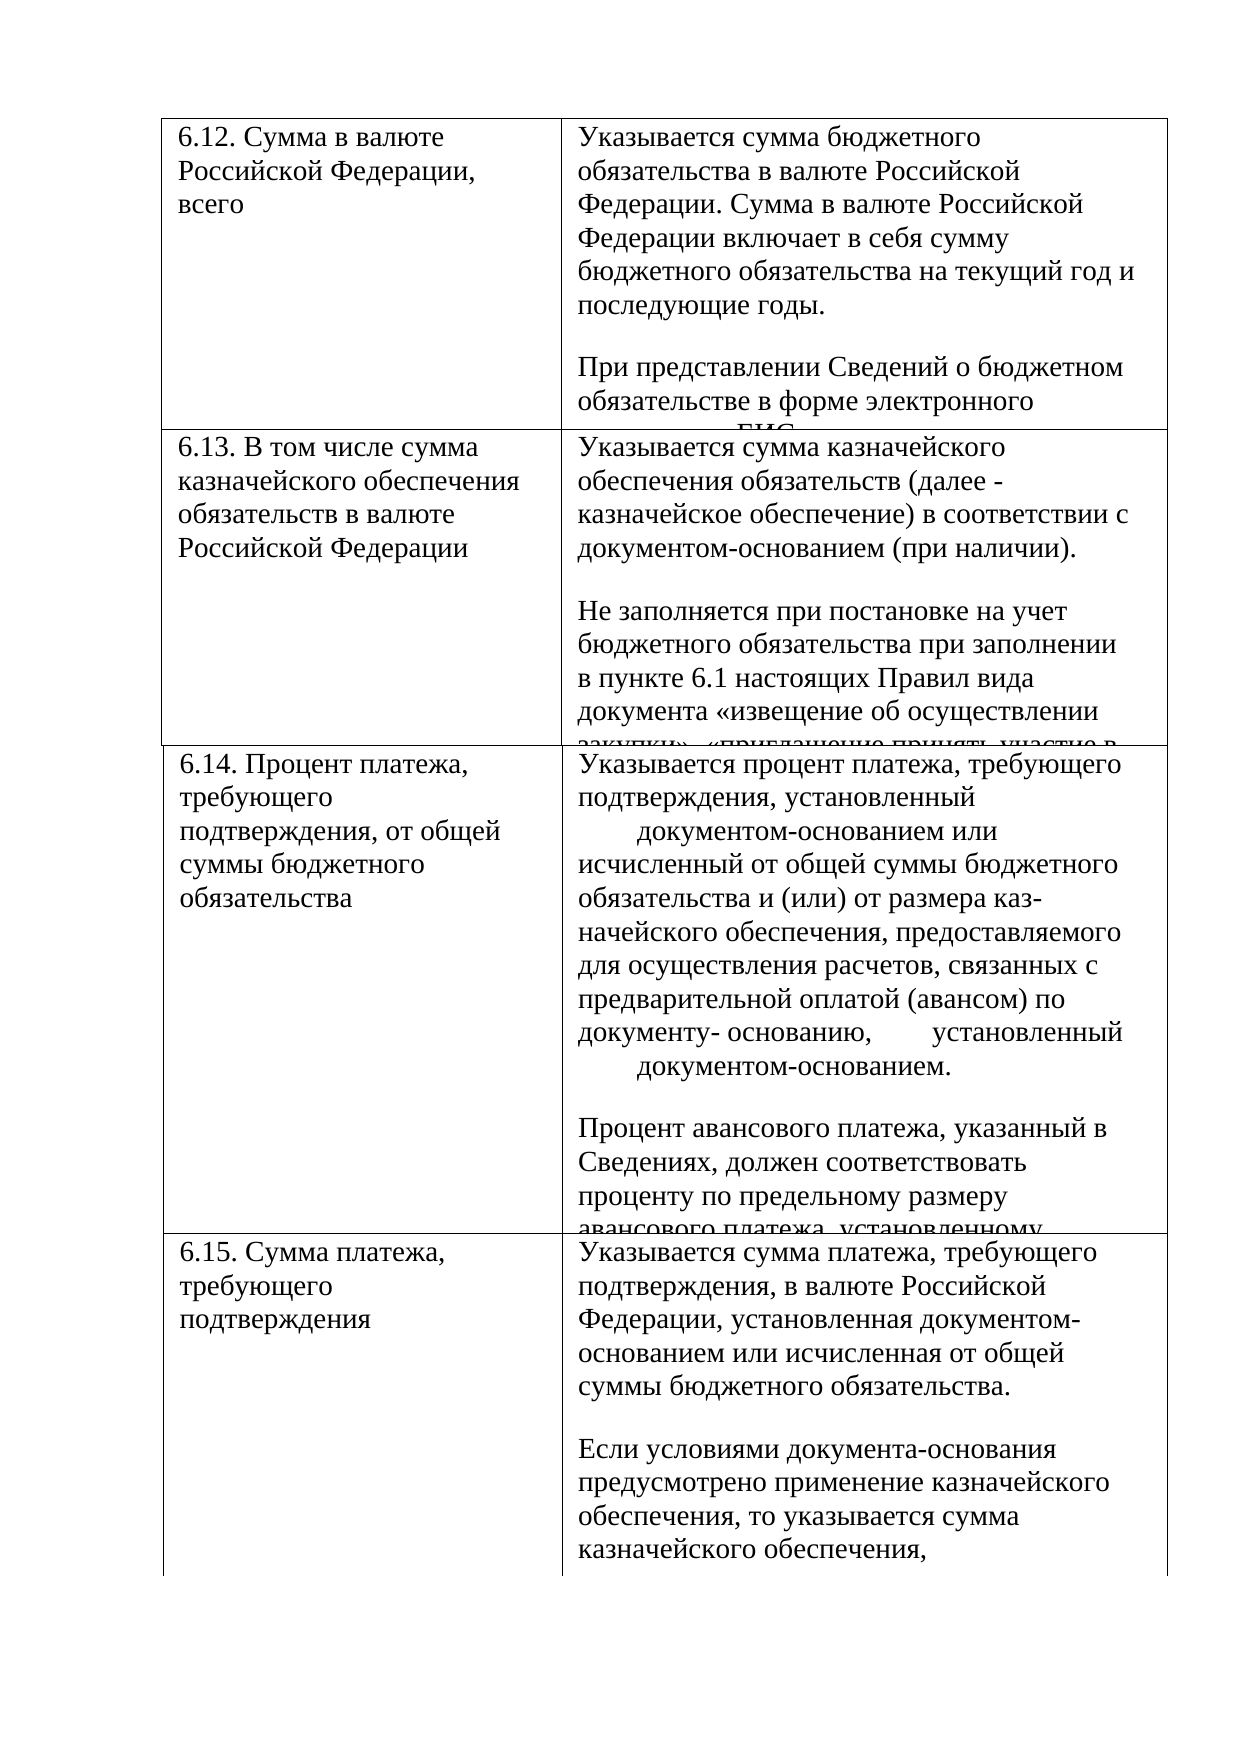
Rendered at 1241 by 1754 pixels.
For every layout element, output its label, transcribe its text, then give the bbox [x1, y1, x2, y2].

table_cell Указывается сумма платежа, требующего подтверждения, в валюте Российской Федерации, установленная документом-основанием или исчисленная от общей суммы бюджетного обязательства. Если условиями документа-основания предусмотрено применение казначейского обеспечения, то указывается сумма казначейского обеспечения, предоставляемого для осуществления расчетов, связанных с предварительной оплатой, установленная документом-основанием. [563, 1234, 1167, 1576]
table_cell Указывается сумма казначейского обеспечения обязательств (далее - казначейское обеспечение) в соответствии с документом-основанием (при наличии). Не заполняется при постановке на учет бюджетного обязательства при заполнении в пункте 6.1 настоящих Правил вида документа «извещение об осуществлении закупки», «приглашение принять участие в определении поставщика (подрядчика, исполнителя)». [562, 430, 1167, 745]
table_cell Указывается сумма бюджетного обязательства в валюте Российской Федерации. Сумма в валюте Российской Федерации включает в себя сумму бюджетного обязательства на текущий год и последующие годы. При представлении Сведений о бюджетном обязательстве в форме электронного документа в ЕИС заполняется автоматически при заполнении информации по пунктам 6.10 и 6.11 настоящих Правил. [562, 119, 1167, 428]
table_cell 6.14. Процент платежа, требующего подтверждения, от общей суммы бюджетного обязательства [164, 746, 562, 1233]
table_cell 6.15. Сумма платежа, требующего подтверждения [164, 1234, 562, 1576]
table_cell 6.13. В том числе сумма казначейского обеспечения обязательств в валюте Российской Федерации [162, 430, 561, 745]
table_cell 6.12. Сумма в валюте Российской Федерации, всего [162, 119, 561, 428]
table_cell Указывается процент платежа, требующего подтверждения, установленный документом-основанием или исчисленный от общей суммы бюджетного обязательства и (или) от размера казначейского обеспечения, предоставляемого для осуществления расчетов, связанных с предварительной оплатой (авансом) по документу- основанию, установленный документом-основанием. Процент авансового платежа, указанный в Сведениях, должен соответствовать проценту по предельному размеру авансового платежа, установленному федеральным законодательством и нормативными правовыми актами Алтайского края. [563, 746, 1167, 1233]
